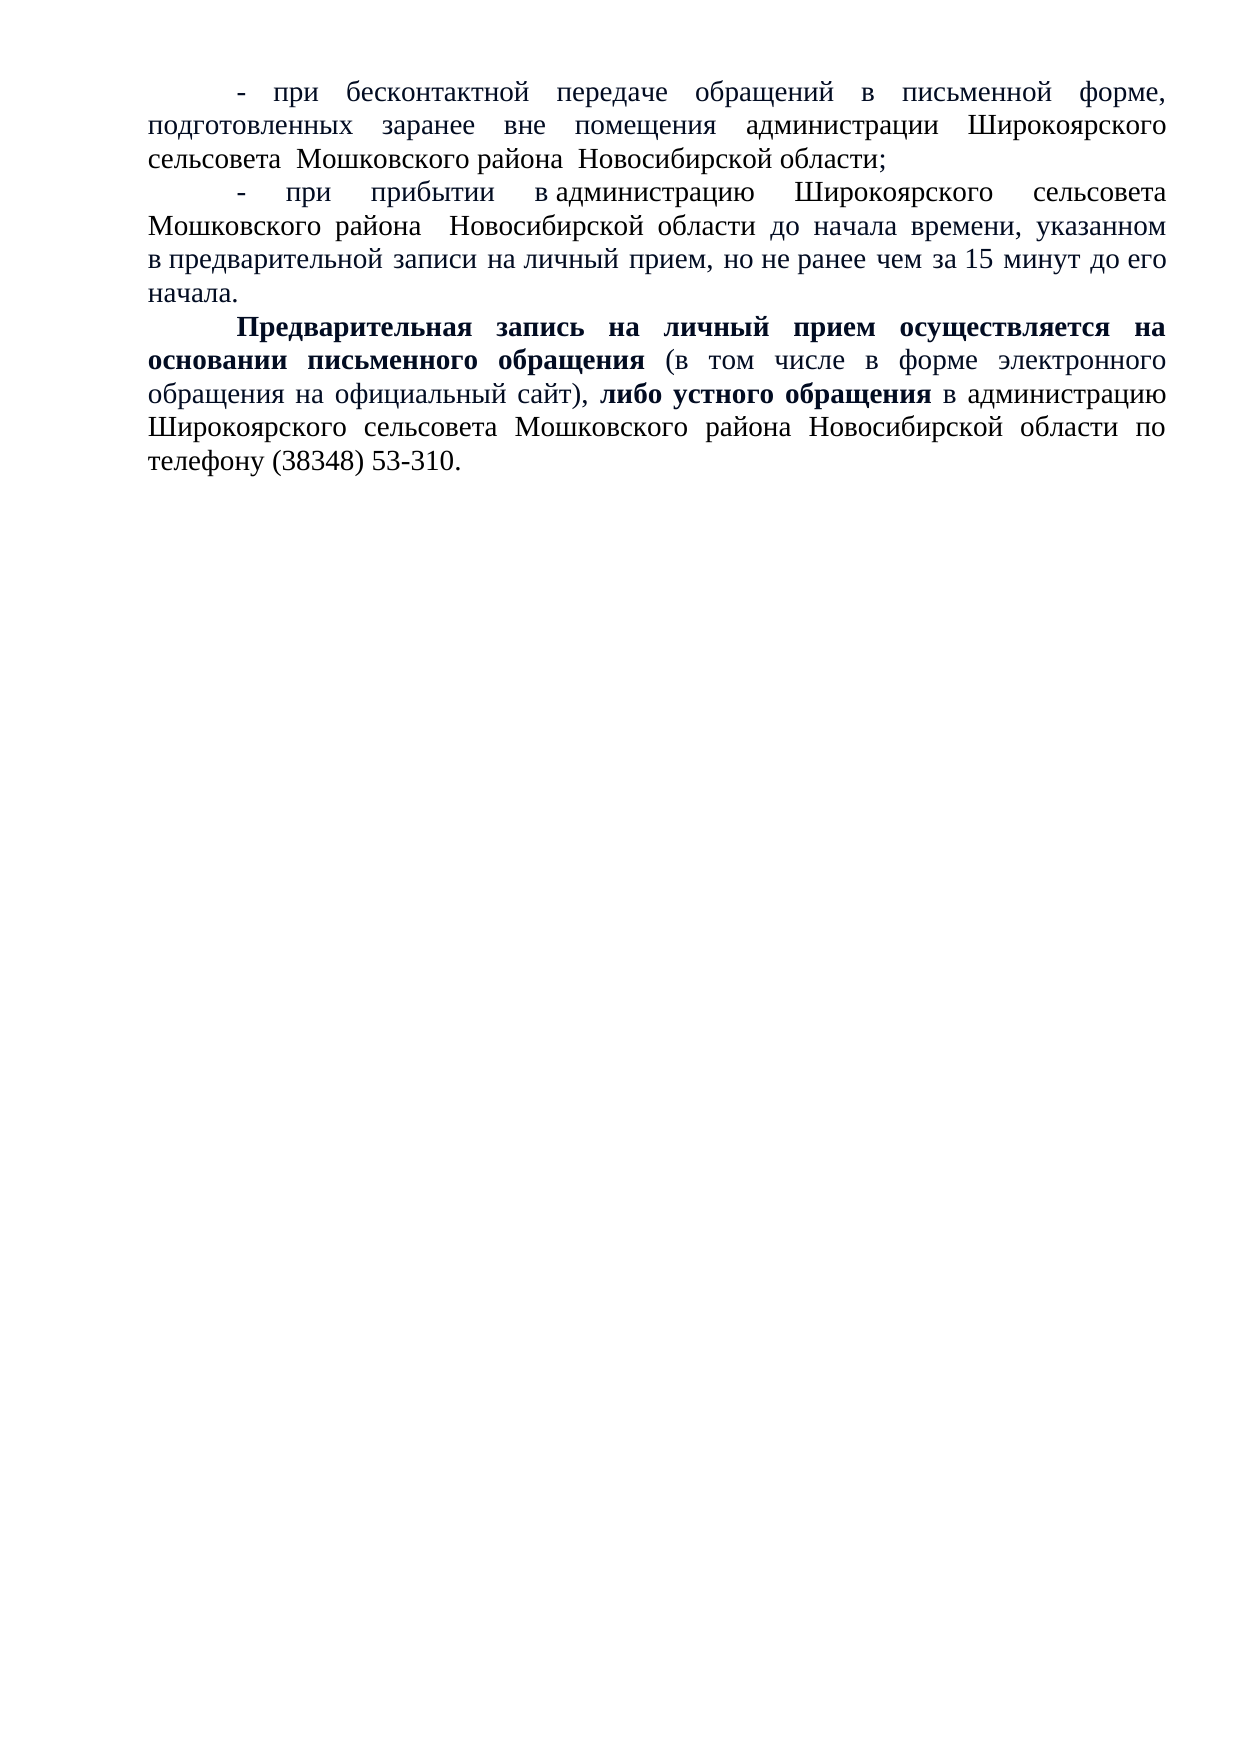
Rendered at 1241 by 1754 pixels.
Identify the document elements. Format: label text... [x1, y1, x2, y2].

text Предварительная запись на личный прием осуществляется на основании письменного обращения (в том числе в форме электронного обращения на официальный сайт), либо устного обращения в администрацию Широкоярского сельсовета Мошковского района Новосибирской области по телефону (38348) 53-310. [148, 309, 1167, 476]
text - при бесконтактной передаче обращений в письменной форме, подготовленных заранее вне помещения администрации Широкоярского сельсовета Мошковского района Новосибирской области; [148, 74, 1167, 174]
text - при прибытии в администрацию Широкоярского сельсовета Мошковского района Новосибирской области до начала времени, указанном в предварительной записи на личный прием, но не ранее чем за 15 минут до его начала. [148, 174, 1167, 309]
